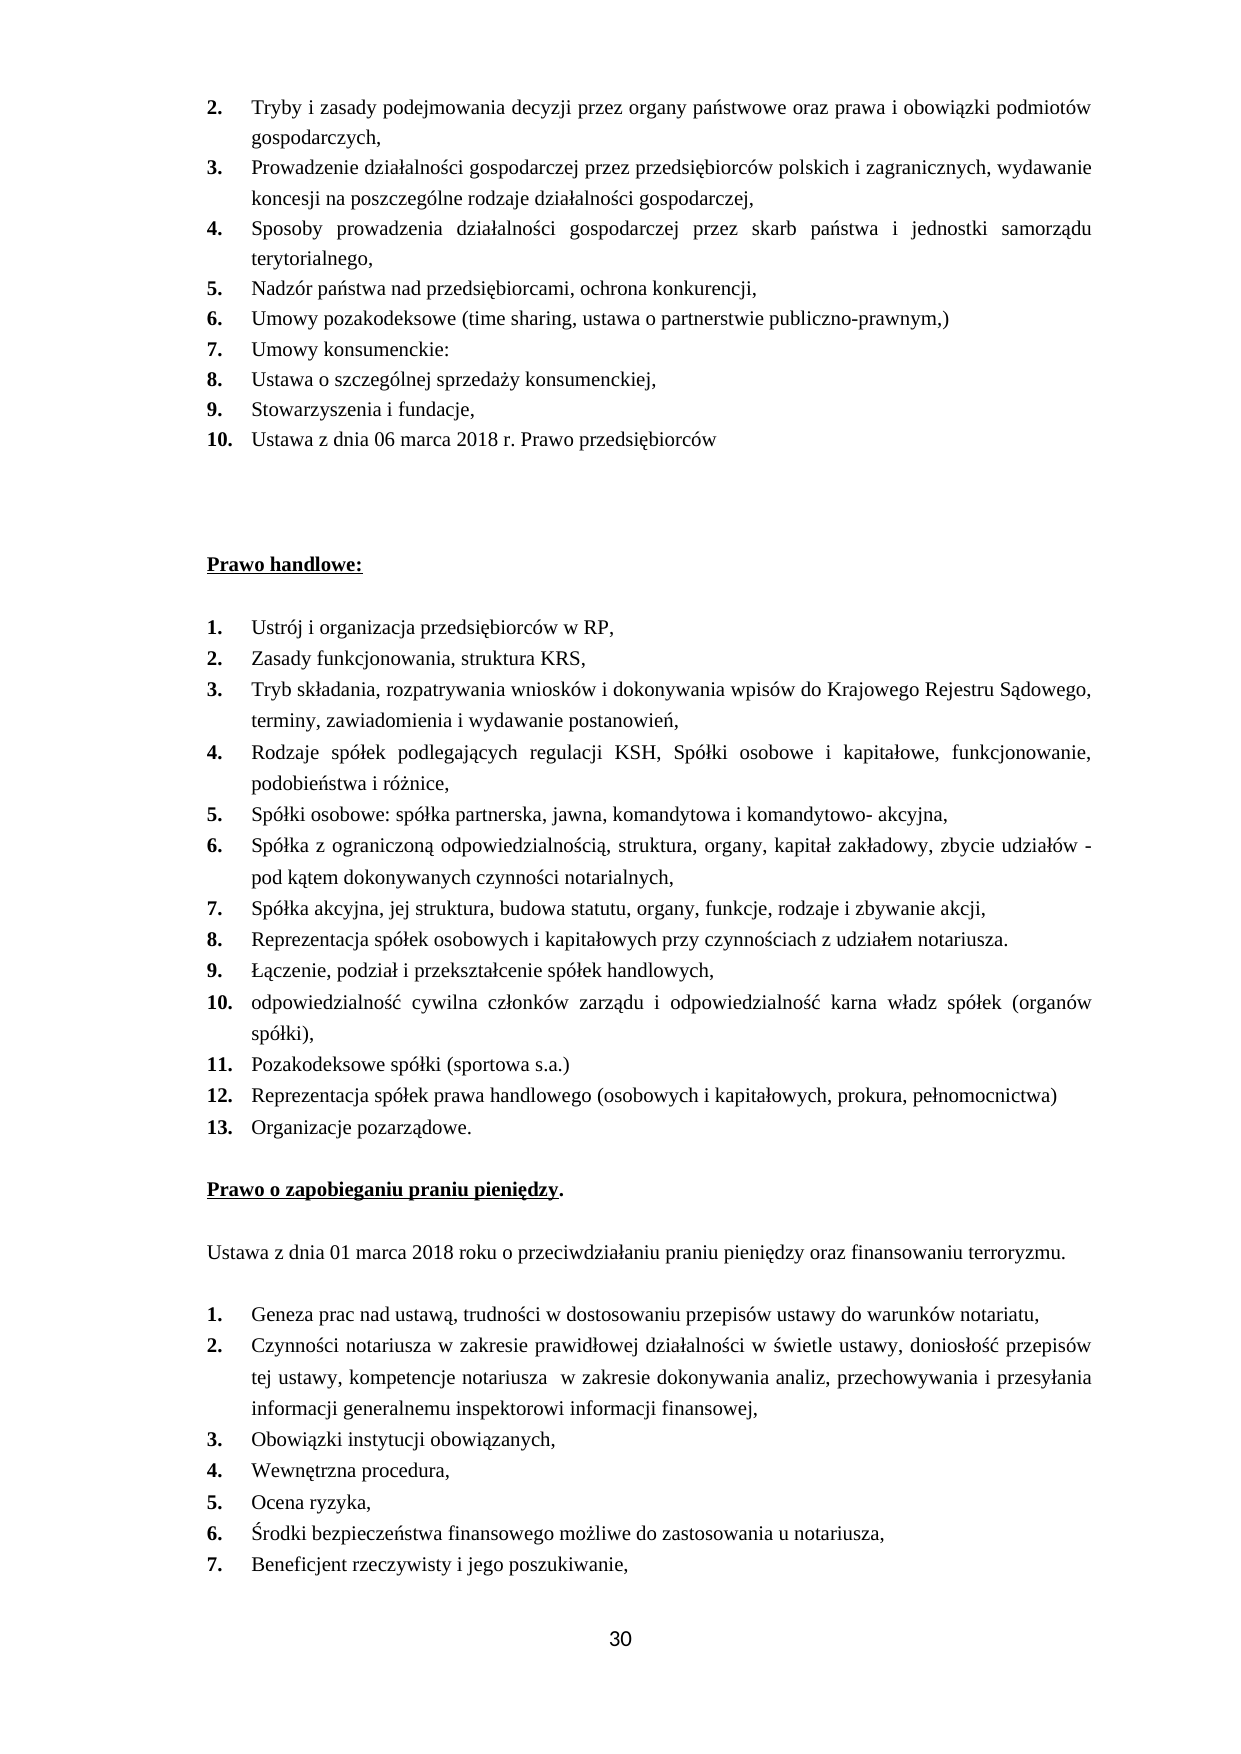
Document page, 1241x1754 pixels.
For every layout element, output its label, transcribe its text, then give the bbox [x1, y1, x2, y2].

list Spółka akcyjna, jej struktura, budowa statutu, organy, funkcje, rodzaje i zbywanie akcji, [207, 889, 1093, 920]
list Prowadzenie działalności gospodarczej przez przedsiębiorców polskich i zagranicznych, wydawanie koncesji na poszczególne rodzaje działalności gospodarczej, [207, 149, 1093, 209]
list Beneficjent rzeczywisty i jego poszukiwanie, [207, 1545, 1093, 1576]
list Pozakodeksowe spółki (sportowa s.a.) [207, 1045, 1093, 1076]
list Zasady funkcjonowania, struktura KRS, [207, 639, 1093, 670]
list Tryb składania, rozpatrywania wniosków i dokonywania wpisów do Krajowego Rejestru Sądowego, terminy, zawiadomienia i wydawanie postanowień, [207, 670, 1093, 732]
text Ustawa z dnia 01 marca 2018 roku o przeciwdziałaniu praniu pieniędzy oraz finansowaniu terroryzmu. [207, 1232, 1093, 1264]
list Obowiązki instytucji obowiązanych, [207, 1420, 1093, 1451]
list Reprezentacja spółek osobowych i kapitałowych przy czynnościach z udziałem notariusza. [207, 920, 1093, 951]
list Nadzór państwa nad przedsiębiorcami, ochrona konkurencji, [207, 270, 1093, 300]
list Spółki osobowe: spółka partnerska, jawna, komandytowa i komandytowo- akcyjna, [207, 795, 1093, 826]
list Sposoby prowadzenia działalności gospodarczej przez skarb państwa i jednostki samorządu terytorialnego, [207, 209, 1093, 270]
list Środki bezpieczeństwa finansowego możliwe do zastosowania u notariusza, [207, 1514, 1093, 1545]
list Łączenie, podział i przekształcenie spółek handlowych, [207, 951, 1093, 982]
list Ustawa z dnia 06 marca 2018 r. Prawo przedsiębiorców [207, 421, 1093, 451]
text Prawo o zapobieganiu praniu pieniędzy. [207, 1170, 1093, 1201]
list Ustrój i organizacja przedsiębiorców w RP, [207, 607, 1093, 639]
list Ustawa o szczególnej sprzedaży konsumenckiej, [207, 361, 1093, 391]
list Wewnętrzna procedura, [207, 1451, 1093, 1482]
list Geneza prac nad ustawą, trudności w dostosowaniu przepisów ustawy do warunków notariatu, [207, 1295, 1093, 1326]
list Reprezentacja spółek prawa handlowego (osobowych i kapitałowych, prokura, pełnomocnictwa) [207, 1076, 1093, 1107]
text Prawo handlowe: [207, 545, 1093, 576]
list Czynności notariusza w zakresie prawidłowej działalności w świetle ustawy, doniosłość przepisów tej ustawy, kompetencje notariusza w zakresie dokonywania analiz, przechowywania i przesyłania informacji generalnemu inspektorowi informacji finansowej, [207, 1326, 1093, 1420]
list Ocena ryzyka, [207, 1482, 1093, 1514]
list Umowy konsumenckie: [207, 330, 1093, 361]
list Stowarzyszenia i fundacje, [207, 391, 1093, 421]
list odpowiedzialność cywilna członków zarządu i odpowiedzialność karna władz spółek (organów spółki), [207, 982, 1093, 1045]
list Tryby i zasady podejmowania decyzji przez organy państwowe oraz prawa i obowiązki podmiotów gospodarczych, [207, 89, 1093, 149]
list Rodzaje spółek podlegających regulacji KSH, Spółki osobowe i kapitałowe, funkcjonowanie, podobieństwa i różnice, [207, 732, 1093, 795]
list Organizacje pozarządowe. [207, 1107, 1093, 1139]
list Spółka z ograniczoną odpowiedzialnością, struktura, organy, kapitał zakładowy, zbycie udziałów - pod kątem dokonywanych czynności notarialnych, [207, 826, 1093, 889]
list Umowy pozakodeksowe (time sharing, ustawa o partnerstwie publiczno-prawnym,) [207, 300, 1093, 330]
